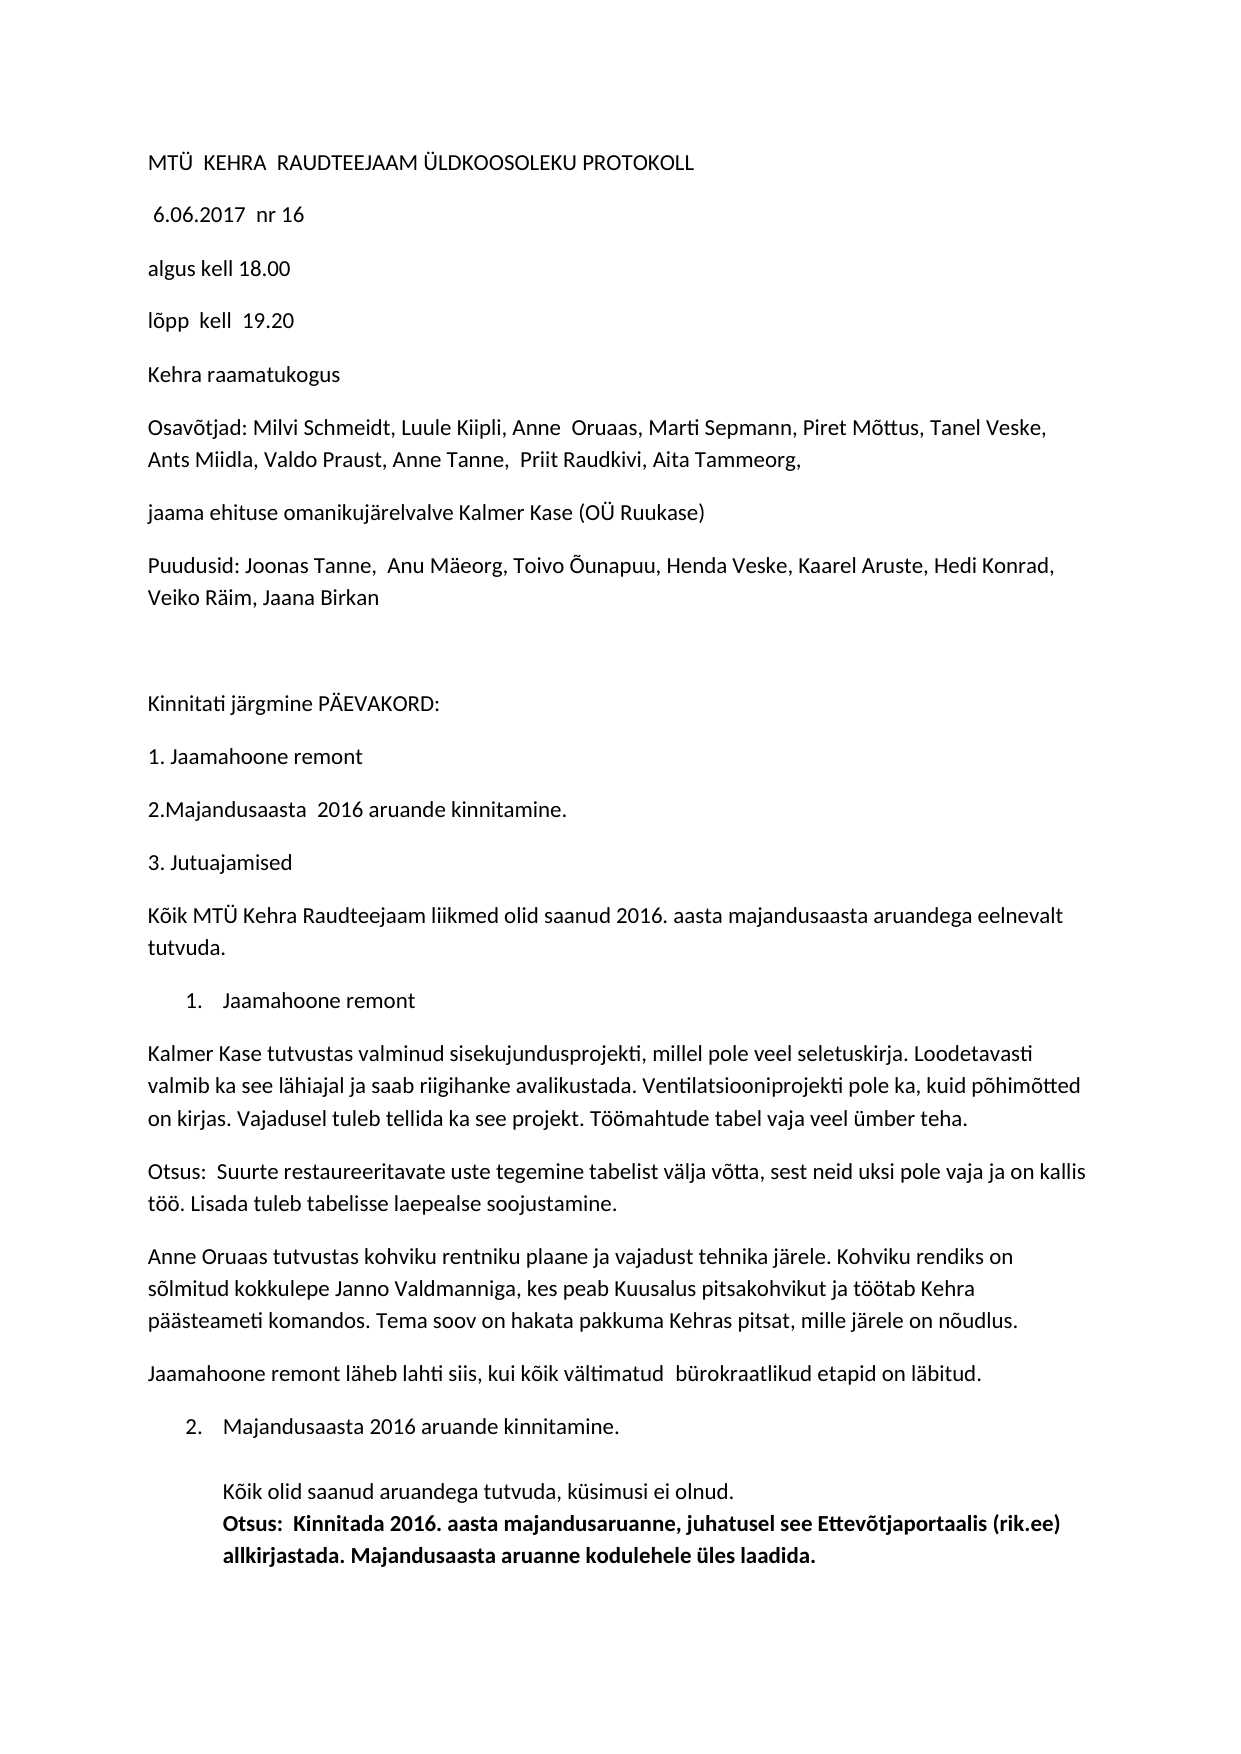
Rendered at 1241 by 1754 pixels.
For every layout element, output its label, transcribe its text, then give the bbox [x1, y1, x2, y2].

text Otsus: Suurte restaureeritavate uste tegemine tabelist välja võtta, sest neid uksi pole vaja ja on kallis töö. Lisada tuleb tabelisse laepealse soojustamine. [148, 1157, 1093, 1217]
text Kõik MTÜ Kehra Raudteejaam liikmed olid saanud 2016. aasta majandusaasta aruandega eelnevalt tutvuda. [148, 901, 1093, 961]
list Jaamahoone remont [185, 986, 1093, 1014]
text algus kell 18.00 [148, 254, 1093, 282]
text MTÜ KEHRA RAUDTEEJAAM ÜLDKOOSOLEKU PROTOKOLL [148, 148, 1093, 176]
text Kehra raamatukogus [148, 360, 1093, 388]
text 1. Jaamahoone remont [148, 742, 1093, 770]
list Majandusaasta 2016 aruande kinnitamine. [185, 1412, 1093, 1441]
text Anne Oruaas tutvustas kohviku rentniku plaane ja vajadust tehnika järele. Kohviku rendiks on sõlmitud kokkulepe Janno Valdmanniga, kes peab Kuusalus pitsakohvikut ja töötab Kehra päästeameti komandos. Tema soov on hakata pakkuma Kehras pitsat, mille järele on nõudlus. [148, 1242, 1093, 1334]
text lõpp kell 19.20 [148, 307, 1093, 335]
text 3. Jutuajamised [148, 848, 1093, 876]
text jaama ehituse omanikujärelvalve Kalmer Kase (OÜ Ruukase) [148, 498, 1093, 526]
text 2.Majandusaasta 2016 aruande kinnitamine. [148, 795, 1093, 823]
text 6.06.2017 nr 16 [148, 201, 1093, 229]
text Puudusid: Joonas Tanne, Anu Mäeorg, Toivo Õunapuu, Henda Veske, Kaarel Aruste, Hedi Konrad, Veiko Räim, Jaana Birkan [148, 551, 1093, 611]
text Jaamahoone remont läheb lahti siis, kui kõik vältimatud bürokraatlikud etapid on läbitud. [148, 1359, 1093, 1387]
list Kõik olid saanud aruandega tutvuda, küsimusi ei olnud. [223, 1477, 1093, 1505]
text Osavõtjad: Milvi Schmeidt, Luule Kiipli, Anne Oruaas, Marti Sepmann, Piret Mõttus, Tanel Veske, Ants Miidla, Valdo Praust, Anne Tanne, Priit Raudkivi, Aita Tammeorg, [148, 413, 1093, 473]
text Kalmer Kase tutvustas valminud sisekujundusprojekti, millel pole veel seletuskirja. Loodetavasti valmib ka see lähiajal ja saab riigihanke avalikustada. Ventilatsiooniprojekti pole ka, kuid põhimõtted on kirjas. Vajadusel tuleb tellida ka see projekt. Töömahtude tabel vaja veel ümber teha. [148, 1039, 1093, 1132]
text Kinnitati järgmine PÄEVAKORD: [148, 689, 1093, 717]
list Otsus: Kinnitada 2016. aasta majandusaruanne, juhatusel see Ettevõtjaportaalis (rik.ee) allkirjastada. Majandusaasta aruanne kodulehele üles laadida. [223, 1509, 1093, 1569]
